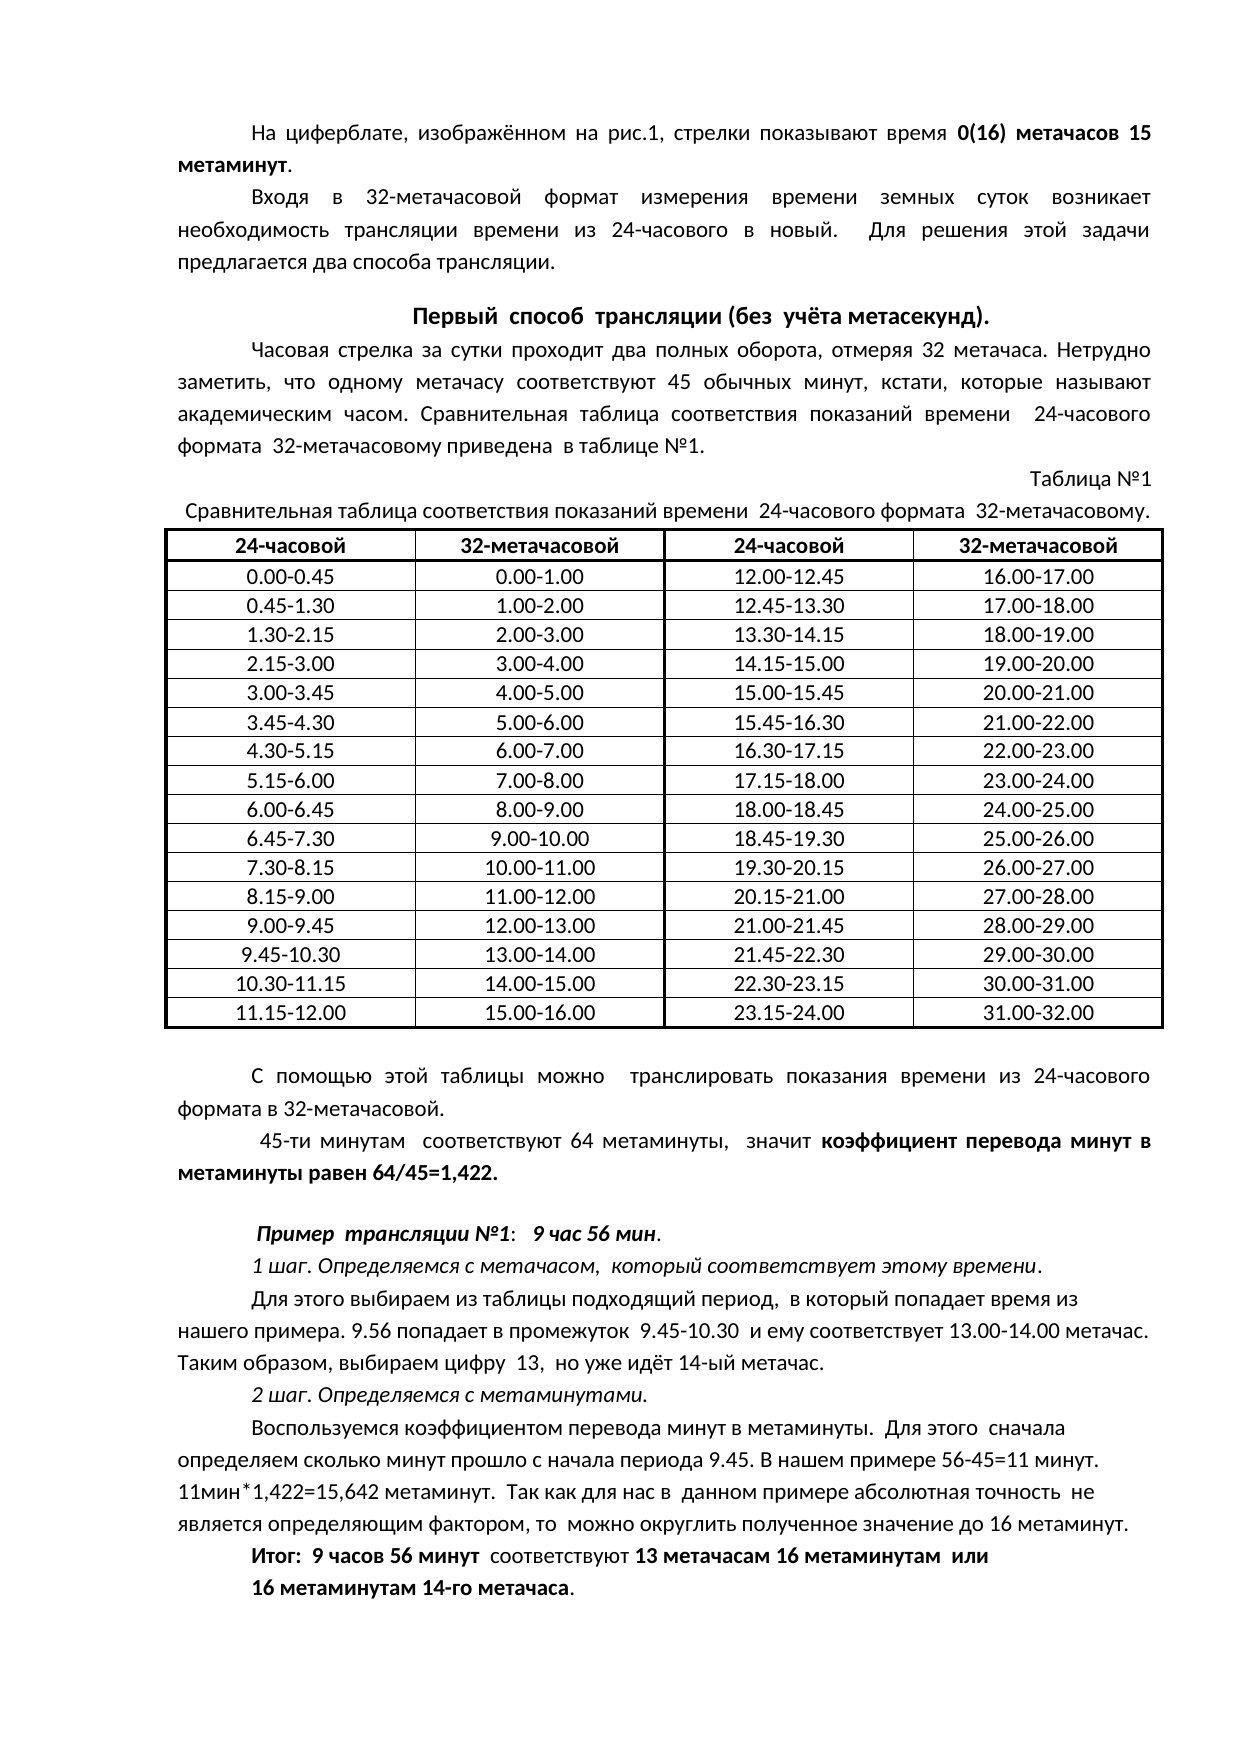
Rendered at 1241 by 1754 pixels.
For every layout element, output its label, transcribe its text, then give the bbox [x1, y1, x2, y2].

table_header 32-метачасовой [416, 531, 663, 559]
table_cell 5.15-6.00 [168, 766, 415, 794]
table_cell 2.00-3.00 [416, 620, 663, 648]
table_cell 9.45-10.30 [168, 940, 415, 968]
table_cell 9.00-9.45 [168, 911, 415, 939]
table_cell 30.00-31.00 [914, 969, 1161, 997]
table_cell 5.00-6.00 [416, 708, 663, 736]
table_cell 4.00-5.00 [416, 679, 663, 707]
table_cell 25.00-26.00 [914, 824, 1161, 852]
table_cell 18.00-18.45 [666, 795, 913, 823]
table_cell 17.00-18.00 [914, 591, 1161, 619]
table_cell 6.00-6.45 [168, 795, 415, 823]
table_cell 3.45-4.30 [168, 708, 415, 736]
table_cell 13.30-14.15 [666, 620, 913, 648]
table_header 24-часовой [666, 531, 913, 559]
table_cell 21.00-21.45 [666, 911, 913, 939]
table_cell 15.45-16.30 [666, 708, 913, 736]
table_cell 4.30-5.15 [168, 737, 415, 765]
table_cell 13.00-14.00 [416, 940, 663, 968]
table_cell 2.15-3.00 [168, 650, 415, 677]
table_cell 22.30-23.15 [666, 969, 913, 997]
table_cell 26.00-27.00 [914, 853, 1161, 881]
table_cell 12.45-13.30 [666, 591, 913, 619]
table_cell 0.00-0.45 [168, 562, 415, 590]
table_cell 9.00-10.00 [416, 824, 663, 852]
table_cell 21.00-22.00 [914, 708, 1161, 736]
text Воспользуемся коэффициентом перевода минут в метаминуты. Для этого сначала определяем сколько минут прошло с начала периода 9.45. В нашем примере 56-45=11 минут. 11мин*1,422=15,642 метаминут. Так как для нас в данном примере абсолютная точность не является определяющим фактором, то можно округлить полученное значение до 16 метаминут. [177, 1413, 1152, 1537]
table_cell 15.00-16.00 [416, 998, 663, 1026]
table_cell 10.00-11.00 [416, 853, 663, 881]
table_cell 16.30-17.15 [666, 737, 913, 765]
text 45-ти минутам соответствуют 64 метаминуты, значит коэффициент перевода минут в метаминуты равен 64/45=1,422. [177, 1126, 1152, 1186]
text Для этого выбираем из таблицы подходящий период, в который попадает время из нашего примера. 9.56 попадает в промежуток 9.45-10.30 и ему соответствует 13.00-14.00 метачас. Таким образом, выбираем цифру 13, но уже идёт 14-ый метачас. [177, 1284, 1152, 1376]
table_cell 11.15-12.00 [168, 998, 415, 1026]
table_cell 8.00-9.00 [416, 795, 663, 823]
text 1 шаг. Определяемся с метачасом, который соответствует этому времени. [177, 1252, 1152, 1280]
table_cell 7.30-8.15 [168, 853, 415, 881]
table_cell 3.00-3.45 [168, 679, 415, 707]
table_cell 19.00-20.00 [914, 650, 1161, 677]
table_cell 29.00-30.00 [914, 940, 1161, 968]
table_header 32-метачасовой [914, 531, 1161, 559]
text 2 шаг. Определяемся с метаминутами. [177, 1380, 1152, 1408]
text 16 метаминутам 14-го метачаса. [177, 1573, 1152, 1602]
table_cell 19.30-20.15 [666, 853, 913, 881]
table_cell 17.15-18.00 [666, 766, 913, 794]
table_cell 6.00-7.00 [416, 737, 663, 765]
text Таблица №1 [177, 464, 1152, 492]
text Пример трансляции №1: 9 час 56 мин. [177, 1219, 1152, 1247]
table_cell 14.15-15.00 [666, 650, 913, 677]
table_cell 28.00-29.00 [914, 911, 1161, 939]
text С помощью этой таблицы можно транслировать показания времени из 24-часового формата в 32-метачасовой. [177, 1062, 1152, 1122]
table_cell 8.15-9.00 [168, 882, 415, 910]
table_cell 20.15-21.00 [666, 882, 913, 910]
table_cell 27.00-28.00 [914, 882, 1161, 910]
table_cell 12.00-12.45 [666, 562, 913, 590]
table_cell 24.00-25.00 [914, 795, 1161, 823]
text Часовая стрелка за сутки проходит два полных оборота, отмеряя 32 метачаса. Нетрудно заметить, что одному метачасу соответствуют 45 обычных минут, кстати, которые называют академическим часом. Сравнительная таблица соответствия показаний времени 24-часового формата 32-метачасовому приведена в таблице №1. [177, 335, 1152, 459]
table_cell 1.30-2.15 [168, 620, 415, 648]
text Первый способ трансляции (без учёта метасекунд). [177, 300, 1152, 330]
table_cell 31.00-32.00 [914, 998, 1161, 1026]
table_cell 23.15-24.00 [666, 998, 913, 1026]
table_cell 12.00-13.00 [416, 911, 663, 939]
table_cell 11.00-12.00 [416, 882, 663, 910]
table_cell 14.00-15.00 [416, 969, 663, 997]
text Входя в 32-метачасовой формат измерения времени земных суток возникает необходимость трансляции времени из 24-часового в новый. Для решения этой задачи предлагается два способа трансляции. [177, 182, 1152, 275]
table_header 24-часовой [168, 531, 415, 559]
table_cell 20.00-21.00 [914, 679, 1161, 707]
table_cell 7.00-8.00 [416, 766, 663, 794]
table_cell 16.00-17.00 [914, 562, 1161, 590]
table_cell 22.00-23.00 [914, 737, 1161, 765]
table_cell 1.00-2.00 [416, 591, 663, 619]
text Сравнительная таблица соответствия показаний времени 24-часового формата 32-метачасовому. [177, 496, 1152, 524]
table_cell 0.45-1.30 [168, 591, 415, 619]
table_cell 3.00-4.00 [416, 650, 663, 677]
text Итог: 9 часов 56 минут соответствуют 13 метачасам 16 метаминутам или [177, 1541, 1152, 1569]
table_cell 18.45-19.30 [666, 824, 913, 852]
table_cell 23.00-24.00 [914, 766, 1161, 794]
text На циферблате, изображённом на рис.1, стрелки показывают время 0(16) метачасов 15 метаминут. [177, 118, 1152, 178]
table_cell 6.45-7.30 [168, 824, 415, 852]
table_cell 15.00-15.45 [666, 679, 913, 707]
table_cell 10.30-11.15 [168, 969, 415, 997]
table_cell 21.45-22.30 [666, 940, 913, 968]
table_cell 18.00-19.00 [914, 620, 1161, 648]
table_cell 0.00-1.00 [416, 562, 663, 590]
